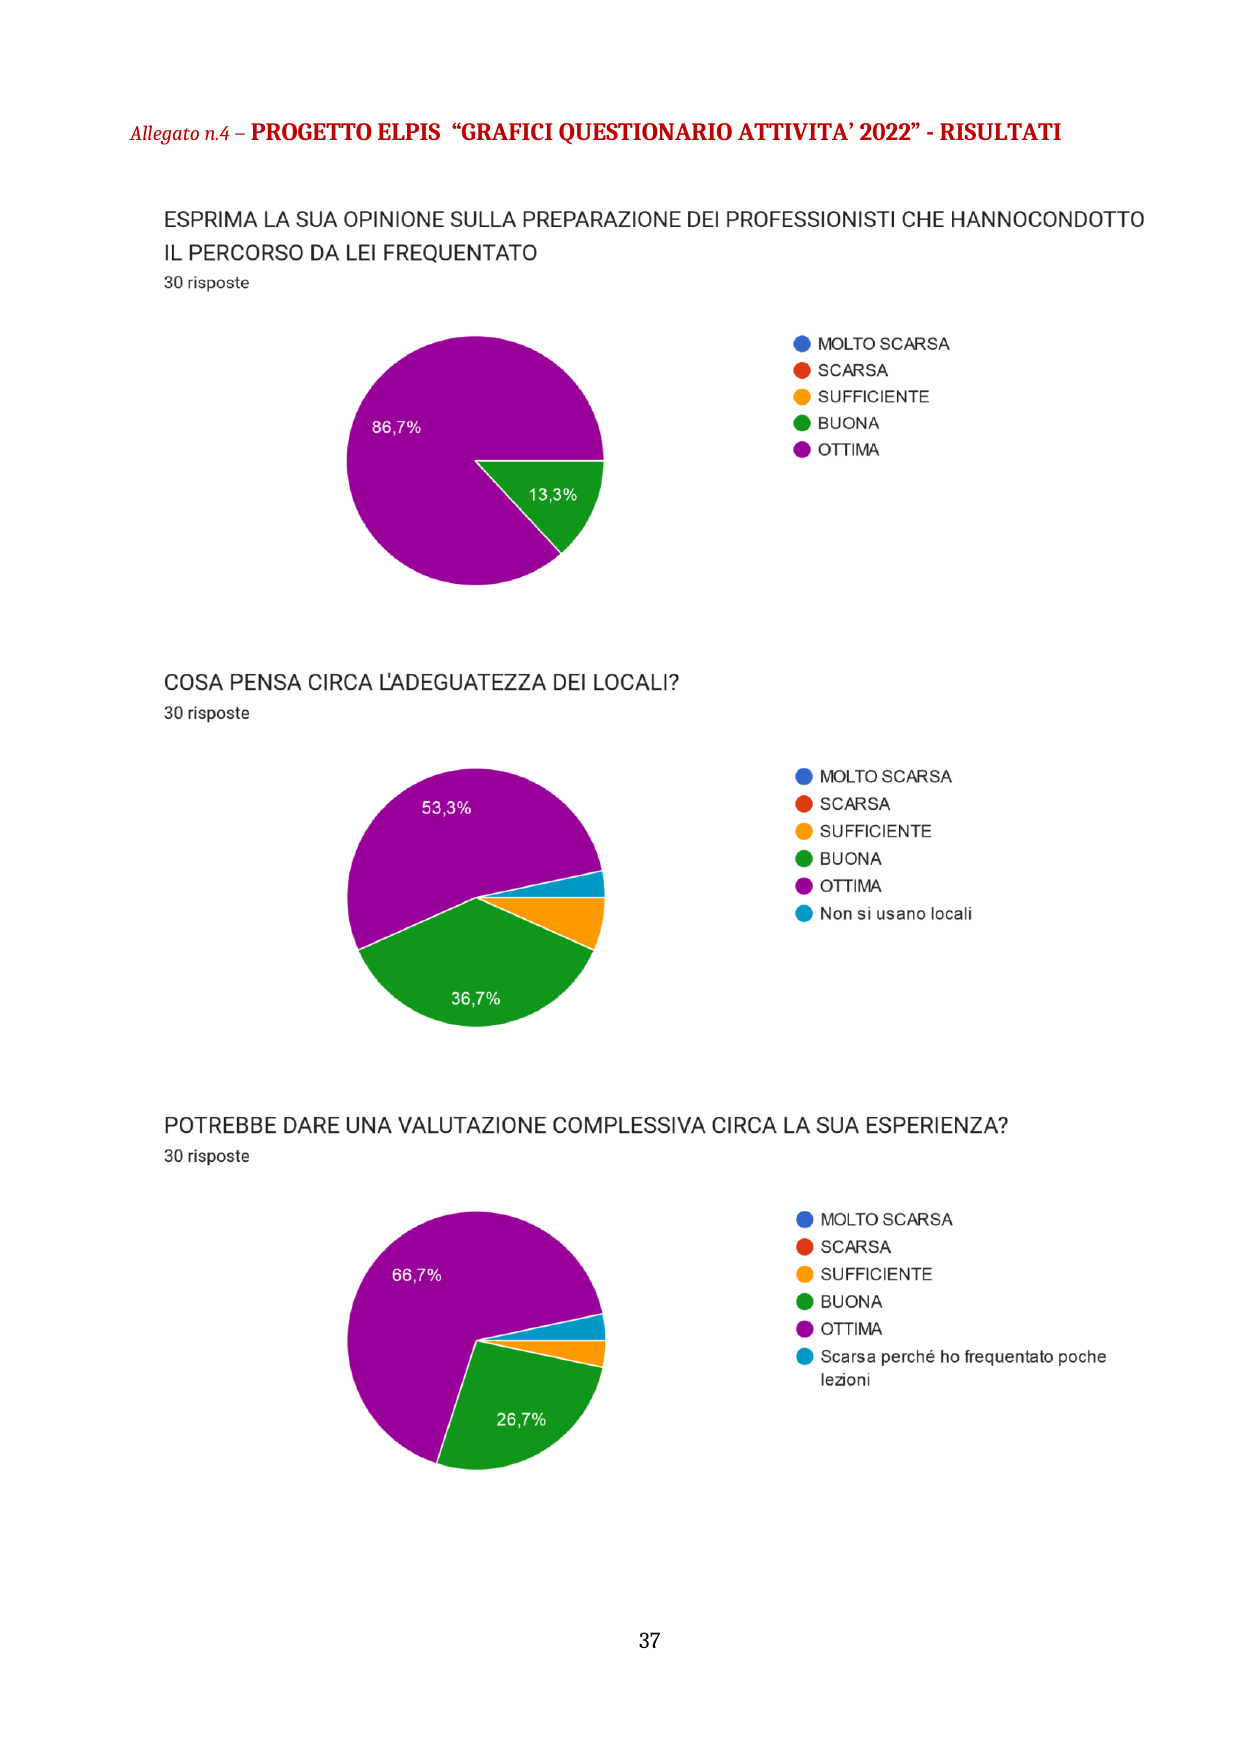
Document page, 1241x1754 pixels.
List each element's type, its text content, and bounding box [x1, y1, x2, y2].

picture [129, 172, 1183, 1519]
text Allegato n.4 – PROGETTO ELPIS “GRAFICI QUESTIONARIO ATTIVITA’ 2022” - RISULTATI [130, 118, 1169, 147]
